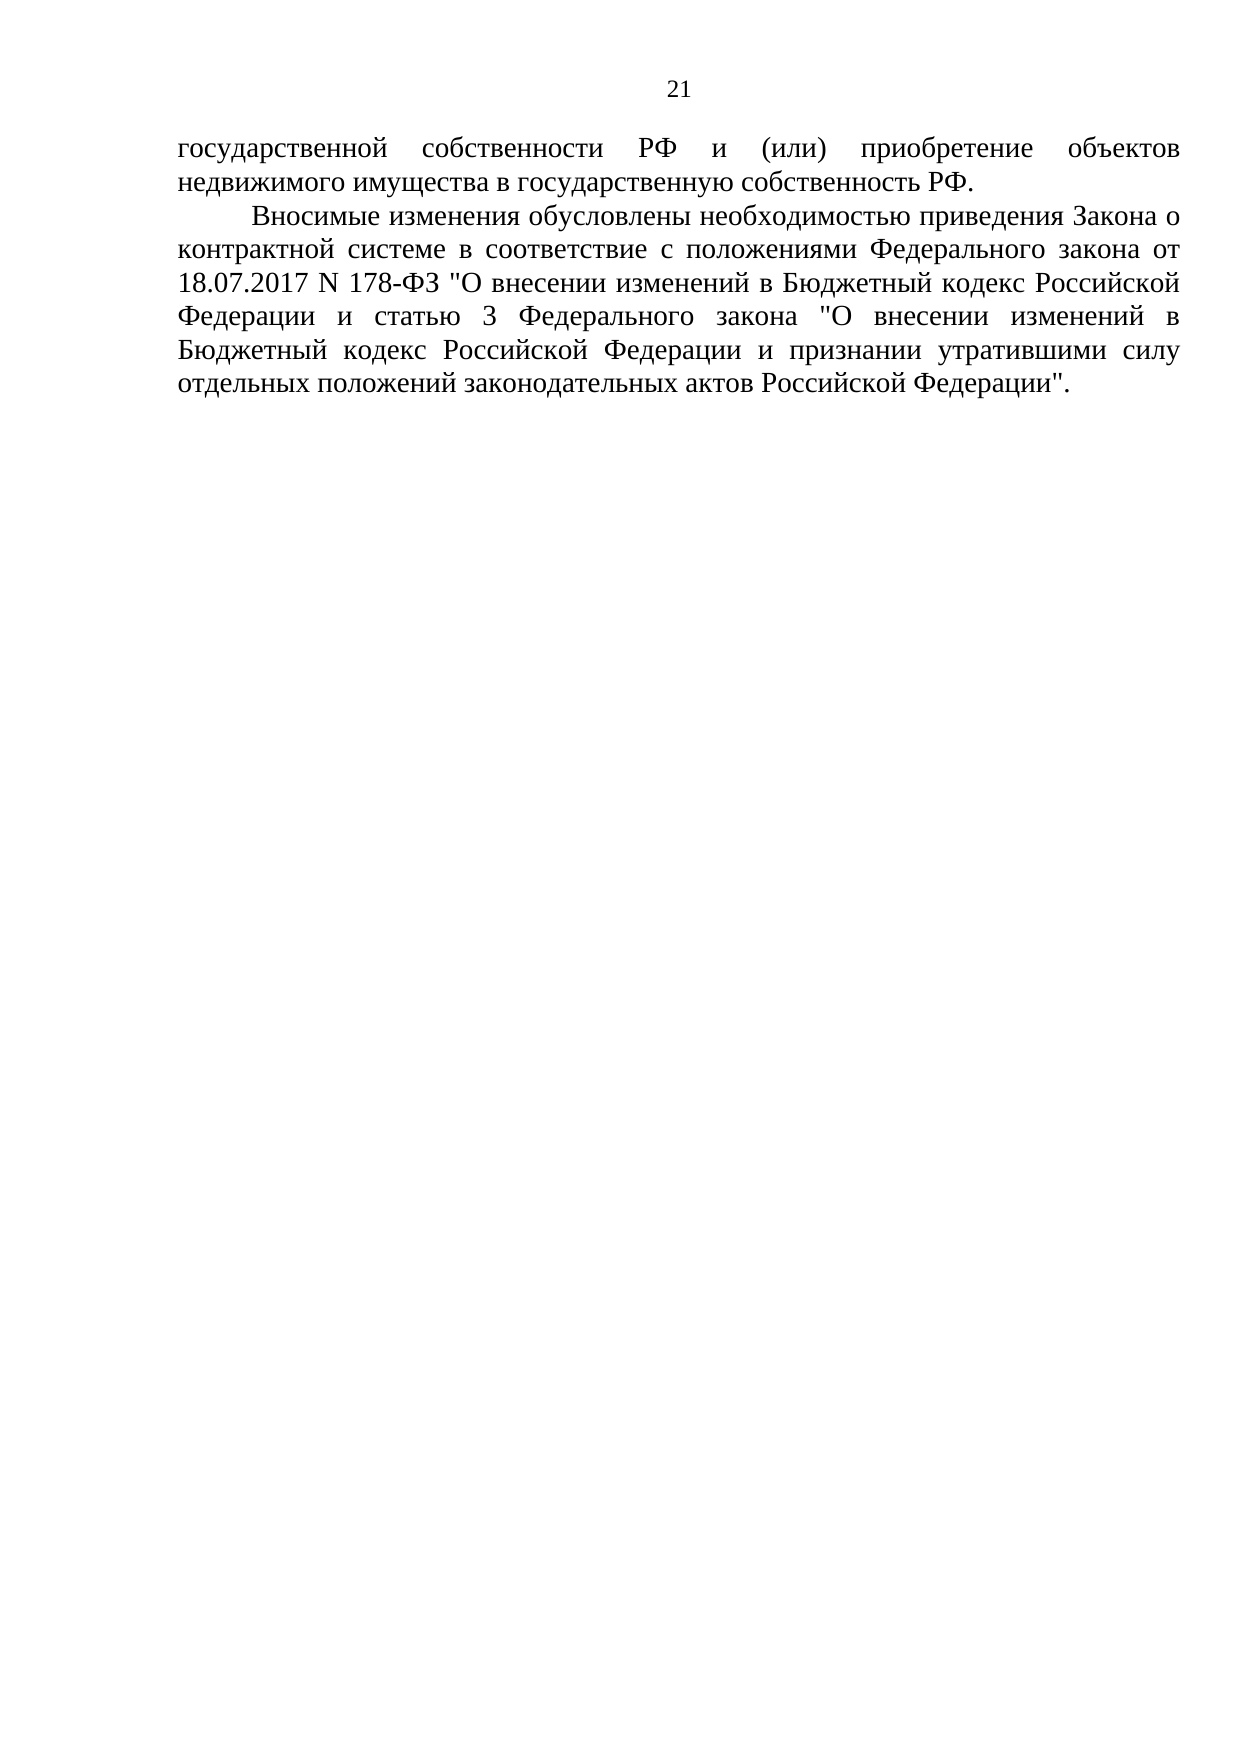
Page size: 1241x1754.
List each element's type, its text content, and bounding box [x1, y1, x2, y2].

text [177, 131, 1181, 198]
text Вносимые изменения обусловлены необходимостью приведения Закона о контрактной системе в соответствие с положениями Федерального закона от 18.07.2017 N 178-ФЗ "О внесении изменений в Бюджетный кодекс Российской Федерации и статью 3 Федерального закона "О внесении изменений в Бюджетный кодекс Российской Федерации и признании утратившими силу отдельных положений законодательных актов Российской Федерации". [177, 198, 1181, 399]
